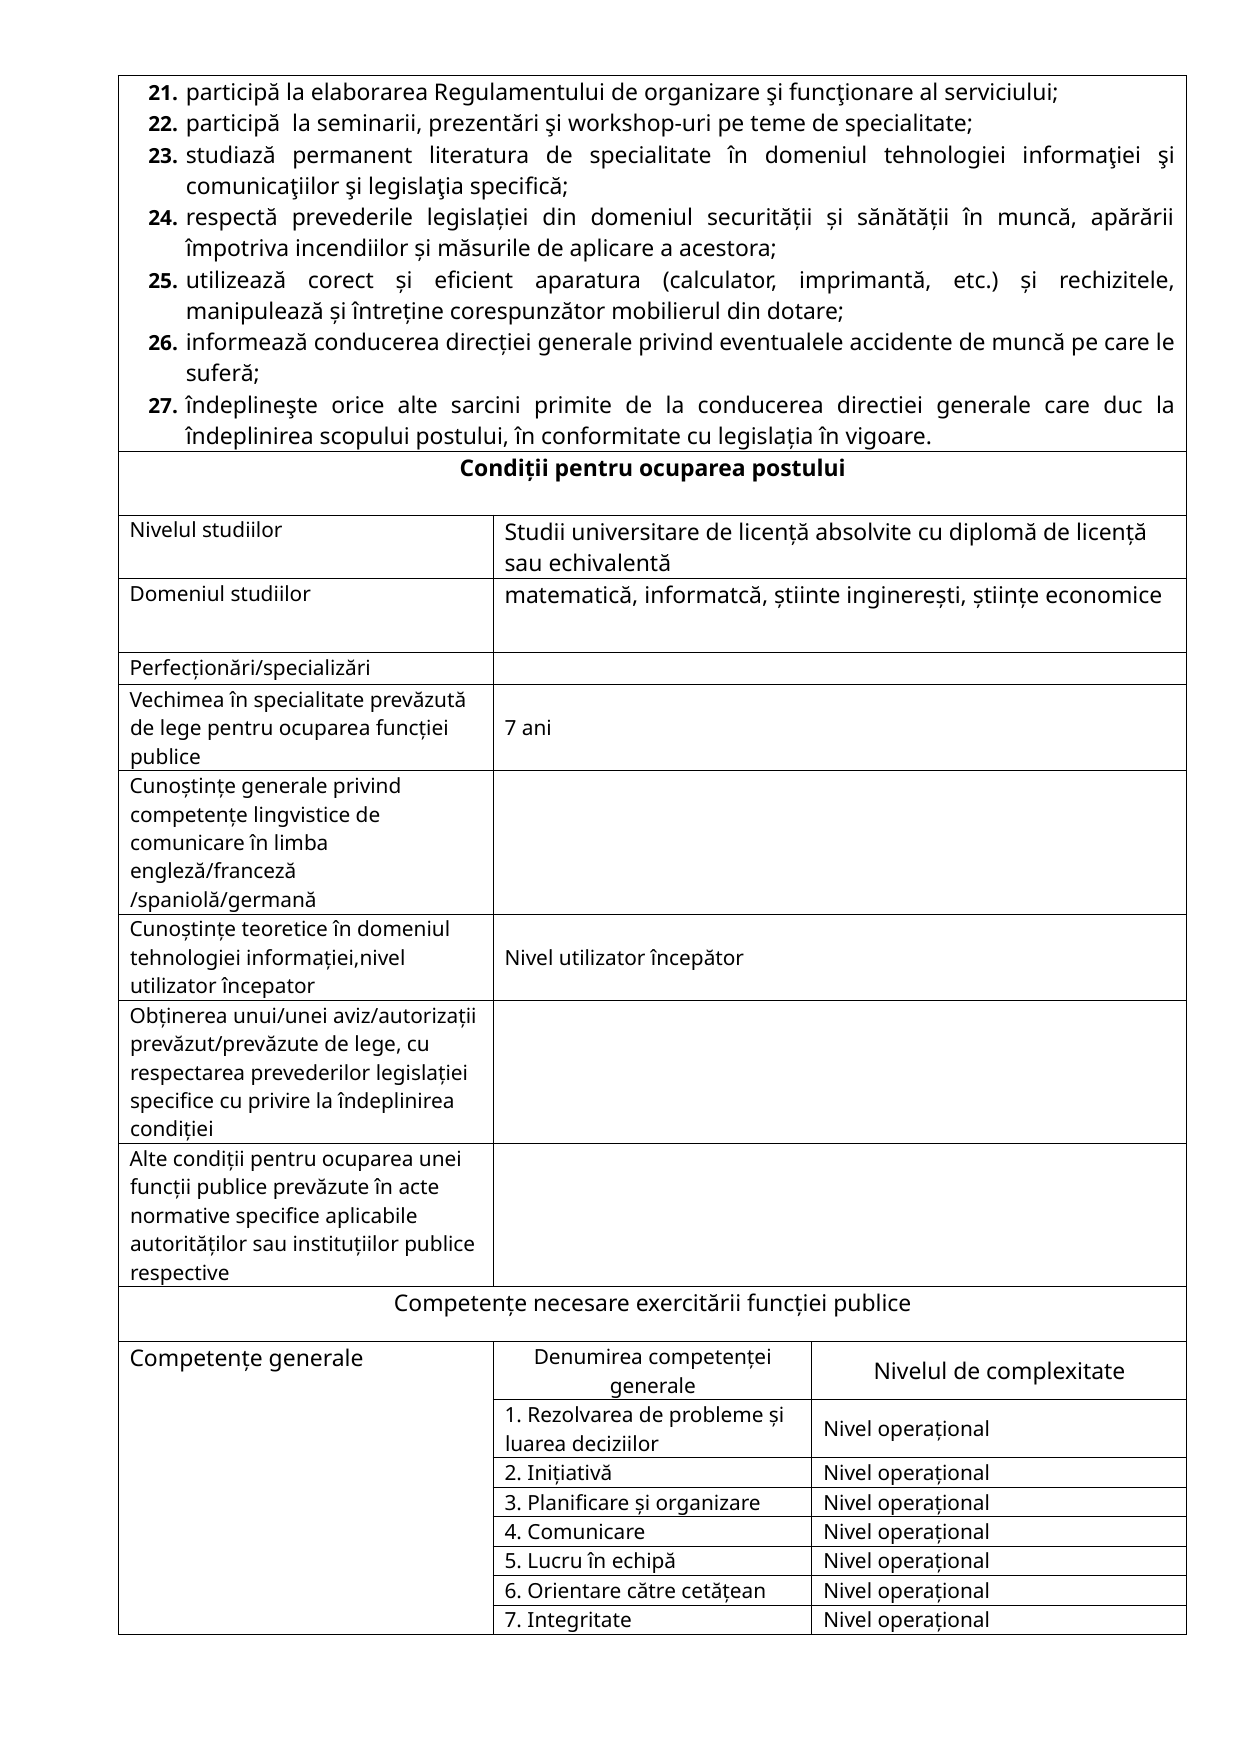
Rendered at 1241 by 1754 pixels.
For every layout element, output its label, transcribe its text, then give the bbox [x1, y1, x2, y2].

table_cell Nivelul studiilor [119, 516, 493, 578]
table_cell 4. Comunicare [494, 1517, 811, 1546]
table_cell Obținerea unui/unei aviz/autorizații prevăzut/prevăzute de lege, cu respectarea prevederilor legislației specifice cu privire la îndeplinirea condiției [119, 1001, 493, 1143]
table_cell 2. Inițiativă [494, 1458, 811, 1487]
table_cell Nivel operațional [812, 1458, 1186, 1487]
table_cell Denumirea competenței generale [494, 1342, 811, 1399]
table_cell Condiții pentru ocuparea postului [119, 452, 1186, 514]
table_cell ‍Cunoștințe generale privind competențe lingvistice de comunicare în limba engleză/franceză /spaniolă/germană [119, 771, 493, 913]
table_cell 6. Orientare către cetățean [494, 1576, 811, 1604]
table_cell ‍Alte condiții pentru ocuparea unei funcții publice prevăzute în acte normative specifice aplicabile autorităților sau instituțiilor publice respective [119, 1144, 493, 1286]
table_cell Competențe generale [119, 1342, 493, 1634]
table_cell [494, 1144, 1186, 1286]
table_cell [494, 1001, 1186, 1143]
table_cell Competențe necesare exercitării funcției publice [119, 1287, 1186, 1341]
table_cell Perfecționări/specializări [119, 653, 493, 684]
table_cell Studii universitare de licență absolvite cu diplomă de licență sau echivalentă [494, 516, 1186, 578]
table_cell Nivel operațional [812, 1576, 1186, 1604]
table_cell Nivel operațional [812, 1488, 1186, 1516]
table_cell Cunoștințe teoretice în domeniul tehnologiei informației,nivel utilizator începator [119, 915, 493, 1000]
table_cell 3. Planificare și organizare [494, 1488, 811, 1516]
table_cell 7 ani [494, 685, 1186, 770]
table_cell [119, 76, 1186, 451]
table_cell [494, 653, 1186, 684]
table_cell Nivel utilizator începător [494, 915, 1186, 1000]
table_cell Nivel operațional [812, 1400, 1186, 1457]
table_cell ‍Vechimea în specialitate prevăzută de lege pentru ocuparea funcției publice [119, 685, 493, 770]
table_cell matematică, informatcă, știinte inginerești, științe economice [494, 579, 1186, 652]
table_cell Nivel operațional [812, 1606, 1186, 1634]
table_cell Nivelul de complexitate [812, 1342, 1186, 1399]
table_cell 1. Rezolvarea de probleme și luarea deciziilor [494, 1400, 811, 1457]
table_cell Nivel operațional [812, 1547, 1186, 1575]
table_cell 5. Lucru în echipă [494, 1547, 811, 1575]
table_cell Nivel operațional [812, 1517, 1186, 1546]
table_cell Domeniul studiilor [119, 579, 493, 652]
table_cell 7. Integritate [494, 1606, 811, 1634]
table_cell [494, 771, 1186, 913]
